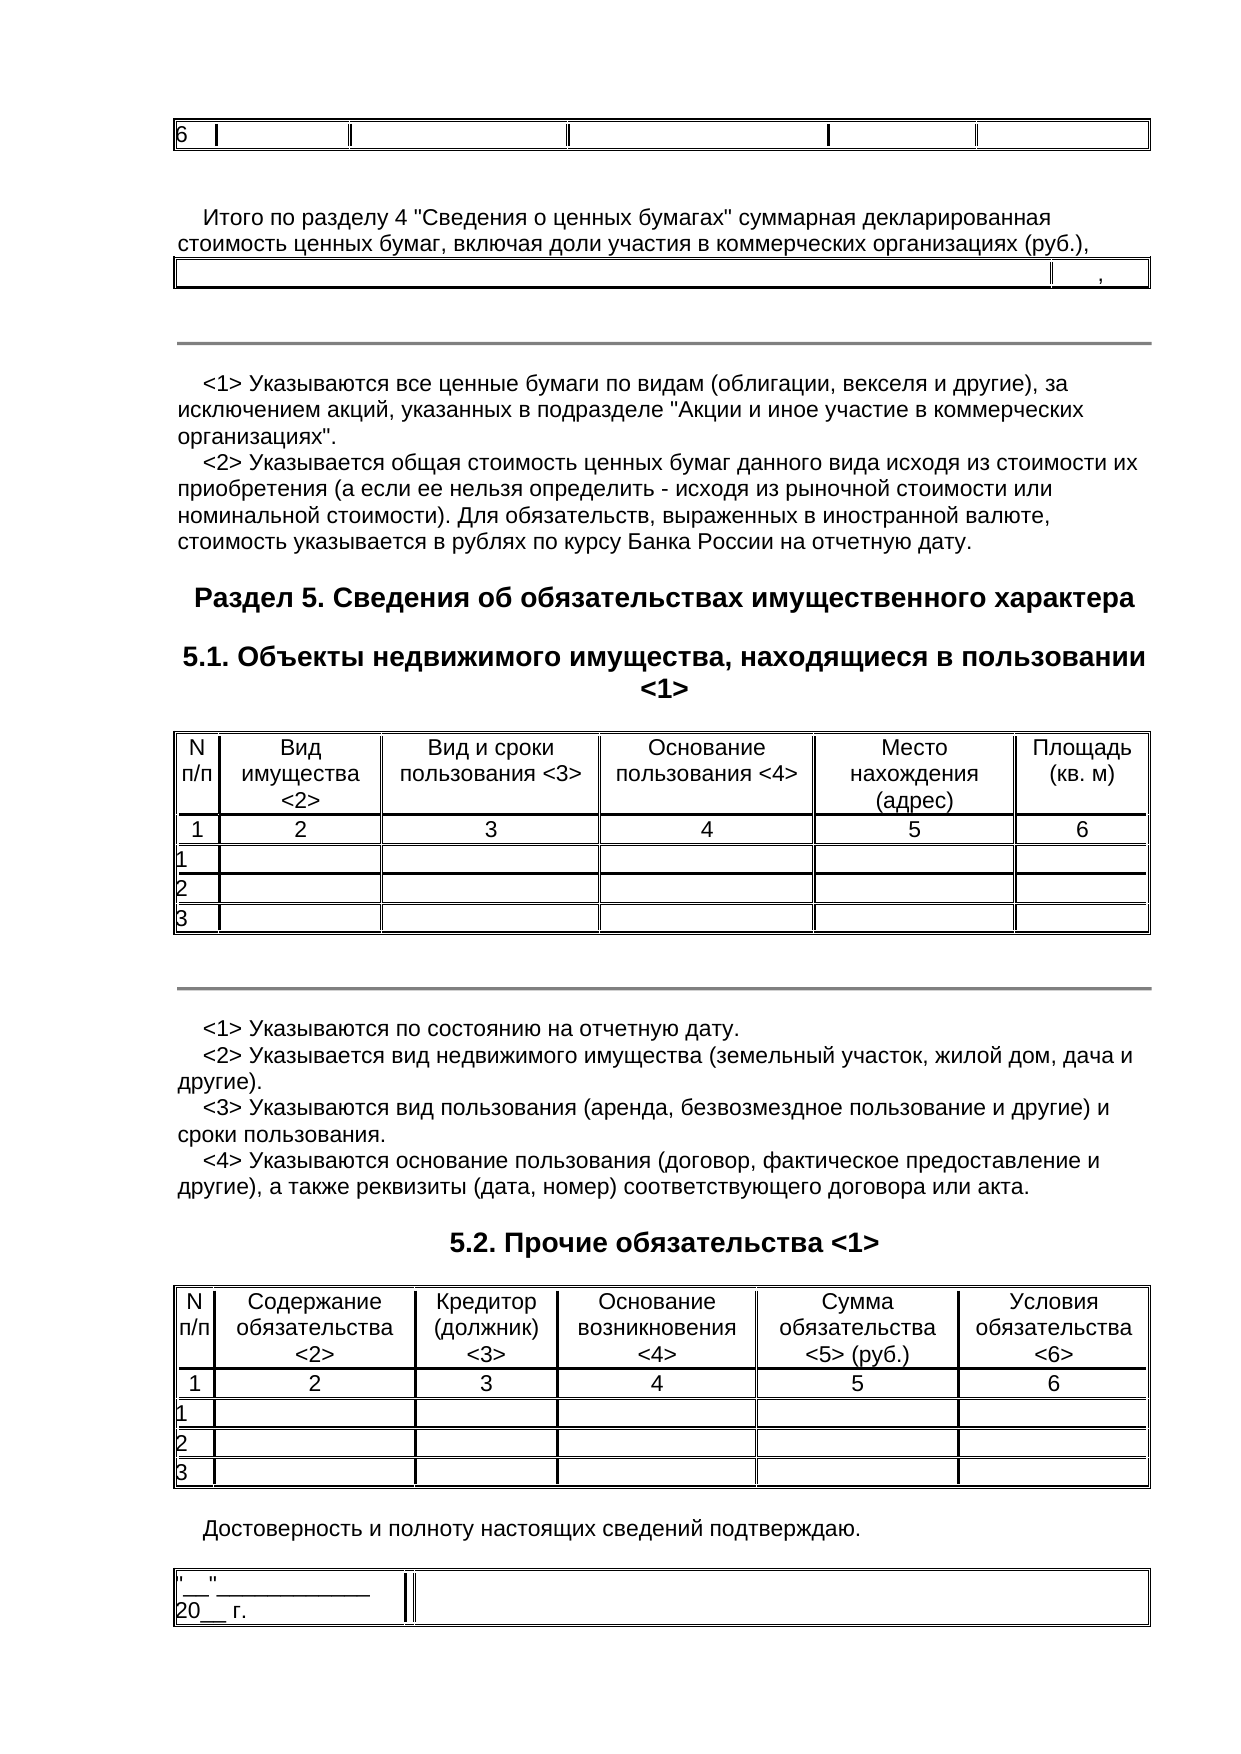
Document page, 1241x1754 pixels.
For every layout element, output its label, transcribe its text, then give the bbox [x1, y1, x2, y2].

table_cell [814, 902, 1015, 931]
text <1> Указываются по состоянию на отчетную дату. <2> Указывается вид недвижимого имущества (земельный участок, жилой дом, дача и другие). <3> Указываются вид пользования (аренда, безвозмездное пользование и другие) и сроки пользования. <4> Указываются основание пользования (договор, фактическое предоставление и другие), а также реквизиты (дата, номер) соответствующего договора или акта. [177, 1015, 1152, 1226]
table_cell [559, 1400, 755, 1426]
table_header N п/п [175, 732, 219, 813]
table_cell [216, 1430, 414, 1456]
text Раздел 5. Сведения об обязательствах имущественного характера [177, 581, 1152, 613]
table_cell [601, 875, 812, 902]
table_header [415, 1571, 1148, 1624]
table_cell 3 [383, 816, 598, 842]
table_cell [816, 846, 1013, 872]
table_header Основание пользования <4> [600, 732, 814, 813]
table_cell [221, 846, 380, 872]
table_cell [958, 1456, 1149, 1485]
table_cell [600, 902, 814, 931]
text Итого по разделу 4 "Сведения о ценных бумагах" суммарная декларированная стоимость ценных бумаг, включая доли участия в коммерческих организациях (руб.), [177, 151, 1152, 256]
table_cell [415, 1459, 557, 1485]
table_cell [383, 875, 598, 902]
table_cell 3 [417, 1370, 556, 1397]
table_cell [216, 120, 350, 148]
table_header Место нахождения (адрес) [814, 732, 1015, 813]
text 5.1. Объекты недвижимого имущества, находящиеся в пользовании <1> [177, 639, 1152, 704]
table_cell [219, 905, 382, 931]
table_cell [216, 1400, 414, 1426]
table_cell 3 [175, 1456, 214, 1485]
table_cell 2 [177, 872, 218, 902]
table_cell 5 [816, 816, 1013, 842]
table_cell [828, 122, 977, 148]
table_cell [568, 122, 828, 148]
table_header , [1052, 260, 1148, 286]
text Достоверность и полноту настоящих сведений подтверждаю. [177, 1489, 1152, 1568]
table_cell 5 [758, 1370, 957, 1397]
table_header [177, 260, 1052, 286]
table_cell [417, 1400, 556, 1426]
table_cell 1 [175, 1397, 214, 1426]
text <1> Указываются все ценные бумаги по видам (облигации, векселя и другие), за исключением акций, указанных в подразделе "Акции и иное участие в коммерческих организациях". <2> Указывается общая стоимость ценных бумаг данного вида исходя из стоимости их приобретения (а если ее нельзя определить - исходя из рыночной стоимости или номинальной стоимости). Для обязательств, выраженных в иностранной валюте, стоимость указывается в рублях по курсу Банка России на отчетную дату. [177, 370, 1152, 581]
table_cell [557, 1459, 757, 1485]
table_cell 6 [177, 122, 216, 148]
table_header N п/п [175, 1286, 214, 1367]
table_header Вид и сроки пользования <3> [382, 734, 600, 813]
table_header Вид имущества <2> [219, 734, 382, 813]
table_header Кредитор (должник) <3> [415, 1288, 557, 1367]
table_cell 6 [960, 1367, 1148, 1397]
table_header "__"____________ 20__ г. [175, 1569, 405, 1624]
table_cell 3 [175, 902, 219, 931]
table_cell 1 [177, 843, 218, 872]
table_cell [977, 122, 1148, 148]
table_header [405, 1571, 415, 1624]
table_header Сумма обязательства <5> (руб.) [757, 1288, 958, 1367]
table_cell 2 [216, 1370, 414, 1397]
table_header Площадь (кв. м) [1015, 734, 1148, 813]
table_cell [382, 905, 600, 931]
table_cell [758, 1430, 957, 1456]
table_cell [1015, 902, 1149, 931]
table_cell 1 [177, 1367, 213, 1397]
table_cell [221, 875, 380, 902]
table_header Условия обязательства <6> [958, 1288, 1148, 1367]
table_cell 1 [175, 813, 218, 842]
table_cell [417, 1430, 556, 1456]
table_cell 6 [1017, 813, 1149, 842]
table_cell [757, 1459, 958, 1485]
table_cell [383, 846, 598, 872]
table_cell [350, 120, 568, 148]
table_cell [816, 875, 1013, 902]
table_cell [960, 1426, 1148, 1456]
table_cell [601, 846, 812, 872]
table_cell [958, 1397, 1149, 1426]
table_cell [1017, 872, 1148, 902]
table_header Основание возникновения <4> [557, 1288, 757, 1367]
table_cell [1017, 843, 1148, 872]
table_cell 2 [221, 816, 380, 842]
table_cell [214, 1459, 415, 1485]
table_cell 4 [559, 1370, 755, 1397]
table_header Содержание обязательства <2> [214, 1286, 415, 1367]
table_cell [758, 1400, 957, 1426]
table_cell 2 [177, 1426, 213, 1456]
table_cell [559, 1430, 755, 1456]
text 5.2. Прочие обязательства <1> [177, 1226, 1152, 1258]
table_cell 4 [601, 816, 812, 842]
